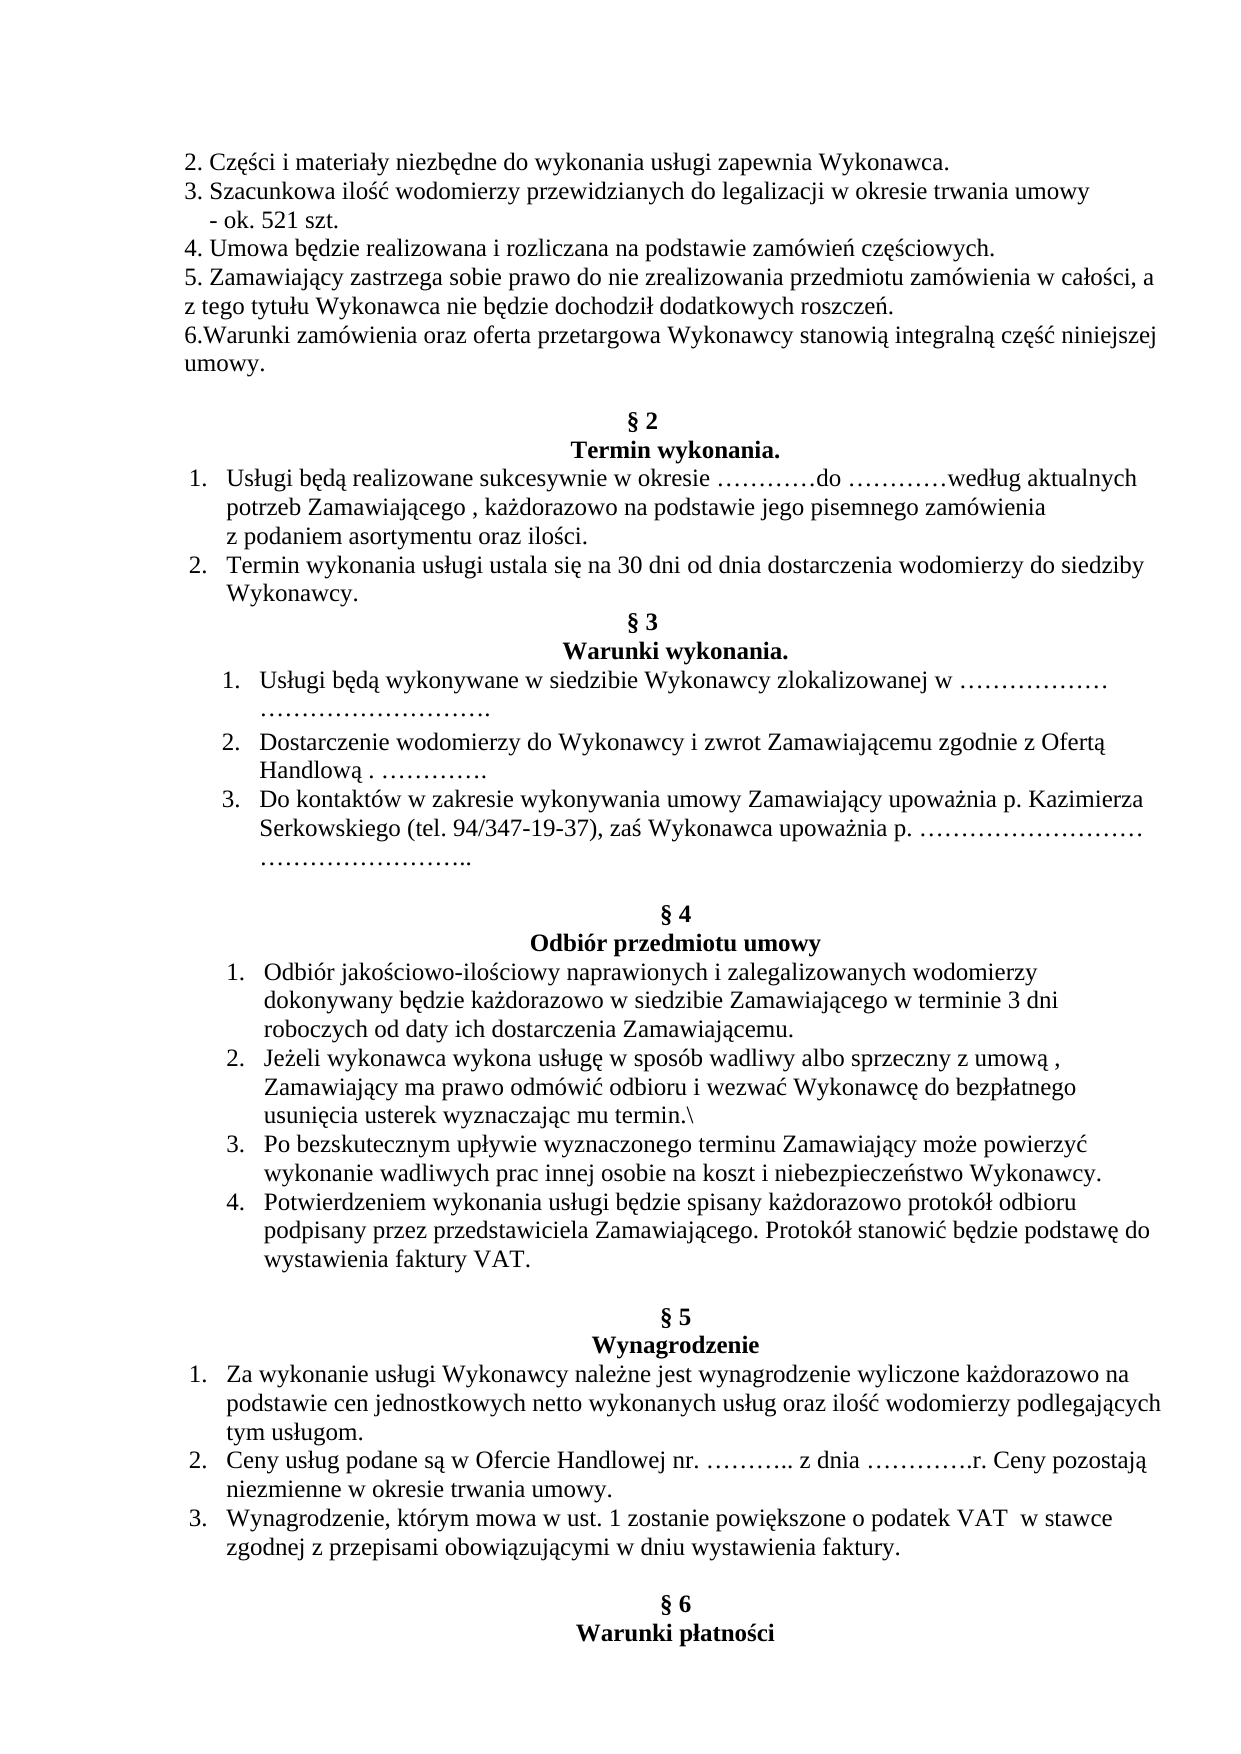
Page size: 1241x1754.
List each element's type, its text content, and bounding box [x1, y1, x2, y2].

list Jeżeli wykonawca wykona usługę w sposób wadliwy albo sprzeczny z umową , Zamawiający ma prawo odmówić odbioru i wezwać Wykonawcę do bezpłatnego usunięcia usterek wyznaczając mu termin.\ [226, 1043, 1167, 1129]
text § 2 [553, 406, 1167, 435]
text 5. Zamawiający zastrzega sobie prawo do nie zrealizowania przedmiotu zamówienia w całości, a z tego tytułu Wykonawca nie będzie dochodził dodatkowych roszczeń. [184, 262, 1167, 320]
text Warunki wykonania. [184, 636, 1167, 665]
list Termin wykonania usługi ustala się na 30 dni od dnia dostarczenia wodomierzy do siedziby Wykonawcy. [189, 550, 1167, 607]
text Odbiór przedmiotu umowy [184, 928, 1167, 957]
text - ok. 521 szt. [184, 205, 1167, 233]
text Warunki płatności [184, 1618, 1167, 1647]
list Usługi będą realizowane sukcesywnie w okresie …………do …………według aktualnych potrzeb Zamawiającego , każdorazowo na podstawie jego pisemnego zamówienia z podaniem asortymentu oraz ilości. [189, 463, 1167, 550]
text § 6 [184, 1589, 1167, 1618]
list Wynagrodzenie, którym mowa w ust. 1 zostanie powiększone o podatek VAT w stawce zgodnej z przepisami obowiązującymi w dniu wystawienia faktury. [189, 1503, 1167, 1560]
list ………………………. [259, 693, 1167, 722]
list Usługi będą wykonywane w siedzibie Wykonawcy zlokalizowanej w ……………… [222, 665, 1167, 693]
list Potwierdzeniem wykonania usługi będzie spisany każdorazowo protokół odbioru podpisany przez przedstawiciela Zamawiającego. Protokół stanowić będzie podstawę do wystawienia faktury VAT. [226, 1187, 1167, 1273]
text 3. Szacunkowa ilość wodomierzy przewidzianych do legalizacji w okresie trwania umowy [184, 176, 1167, 205]
list Za wykonanie usługi Wykonawcy należne jest wynagrodzenie wyliczone każdorazowo na podstawie cen jednostkowych netto wykonanych usług oraz ilość wodomierzy podlegających tym usługom. [189, 1359, 1167, 1445]
text § 5 [184, 1302, 1167, 1330]
text 4. Umowa będzie realizowana i rozliczana na podstawie zamówień częściowych. [184, 233, 1167, 262]
list Do kontaktów w zakresie wykonywania umowy Zamawiający upoważnia p. Kazimierza Serkowskiego (tel. 94/347-19-37), zaś Wykonawca upoważnia p. ……………………… [222, 784, 1167, 842]
list Odbiór jakościowo-ilościowy naprawionych i zalegalizowanych wodomierzy dokonywany będzie każdorazowo w siedzibie Zamawiającego w terminie 3 dni roboczych od daty ich dostarczenia Zamawiającemu. [226, 957, 1167, 1043]
text …………………….. [259, 842, 1167, 870]
text 6.Warunki zamówienia oraz oferta przetargowa Wykonawcy stanowią integralną część niniejszej umowy. [184, 320, 1167, 377]
text Wynagrodzenie [184, 1330, 1167, 1359]
list Ceny usług podane są w Ofercie Handlowej nr. ……….. z dnia ………….r. Ceny pozostają niezmienne w okresie trwania umowy. [189, 1445, 1167, 1503]
text § 3 [627, 607, 1167, 636]
text Termin wykonania. [184, 435, 1167, 463]
list Dostarczenie wodomierzy do Wykonawcy i zwrot Zamawiającemu zgodnie z Ofertą Handlową . …………. [222, 727, 1167, 784]
text § 4 [184, 899, 1167, 928]
list Po bezskutecznym upływie wyznaczonego terminu Zamawiający może powierzyć wykonanie wadliwych prac innej osobie na koszt i niebezpieczeństwo Wykonawcy. [226, 1129, 1167, 1187]
text 2. Części i materiały niezbędne do wykonania usługi zapewnia Wykonawca. [184, 147, 1167, 176]
